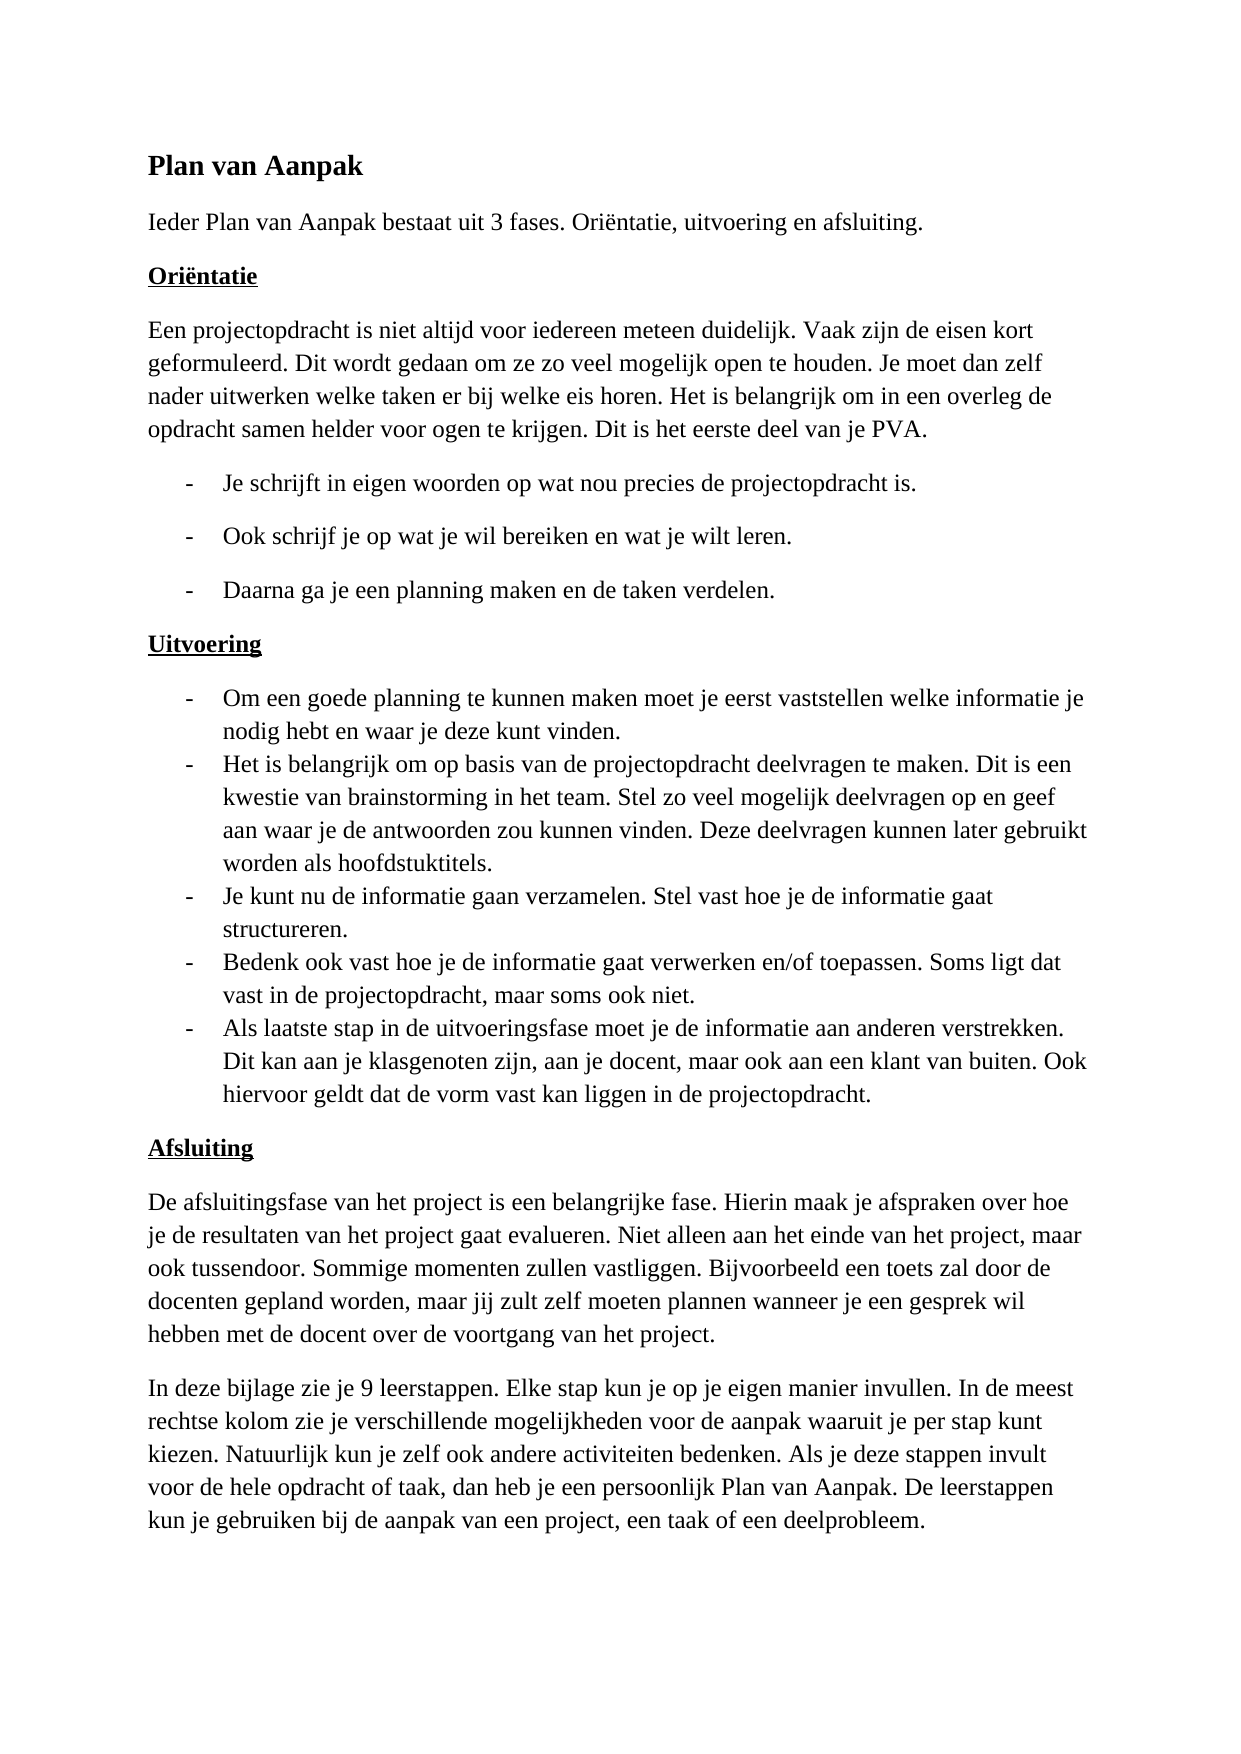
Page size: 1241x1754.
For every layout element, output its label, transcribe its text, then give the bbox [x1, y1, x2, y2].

list Als laatste stap in de uitvoeringsfase moet je de informatie aan anderen verstrekken. Dit kan aan je klasgenoten zijn, aan je docent, maar ook aan een klant van buiten. Ook hiervoor geldt dat de vorm vast kan liggen in de projectopdracht. [185, 1013, 1093, 1108]
text Plan van Aanpak [148, 148, 1093, 181]
list Bedenk ook vast hoe je de informatie gaat verwerken en/of toepassen. Soms ligt dat vast in de projectopdracht, maar soms ook niet. [185, 947, 1093, 1009]
text In deze bijlage zie je 9 leerstappen. Elke stap kun je op je eigen manier invullen. In de meest rechtse kolom zie je verschillende mogelijkheden voor de aanpak waaruit je per stap kunt kiezen. Natuurlijk kun je zelf ook andere activiteiten bedenken. Als je deze stappen invult voor de hele opdracht of taak, dan heb je een persoonlijk Plan van Aanpak. De leerstappen kun je gebruiken bij de aanpak van een project, een taak of een deelprobleem. [148, 1373, 1093, 1534]
text Een projectopdracht is niet altijd voor iedereen meteen duidelijk. Vaak zijn de eisen kort geformuleerd. Dit wordt gedaan om ze zo veel mogelijk open te houden. Je moet dan zelf nader uitwerken welke taken er bij welke eis horen. Het is belangrijk om in een overleg de opdracht samen helder voor ogen te krijgen. Dit is het eerste deel van je PVA. [148, 315, 1093, 442]
text Ieder Plan van Aanpak bestaat uit 3 fases. Oriëntatie, uitvoering en afsluiting. [148, 207, 1093, 236]
list Om een goede planning te kunnen maken moet je eerst vaststellen welke informatie je nodig hebt en waar je deze kunt vinden. [185, 683, 1093, 745]
text Uitvoering [148, 629, 1093, 658]
text Afsluiting [148, 1133, 1093, 1162]
list Daarna ga je een planning maken en de taken verdelen. [185, 575, 1093, 604]
list Je schrijft in eigen woorden op wat nou precies de projectopdracht is. [185, 468, 1093, 496]
list Ook schrijf je op wat je wil bereiken en wat je wilt leren. [185, 521, 1093, 550]
text Oriëntatie [148, 261, 1093, 289]
list Je kunt nu de informatie gaan verzamelen. Stel vast hoe je de informatie gaat structureren. [185, 881, 1093, 943]
text De afsluitingsfase van het project is een belangrijke fase. Hierin maak je afspraken over hoe je de resultaten van het project gaat evalueren. Niet alleen aan het einde van het project, maar ook tussendoor. Sommige momenten zullen vastliggen. Bijvoorbeeld een toets zal door de docenten gepland worden, maar jij zult zelf moeten plannen wanneer je een gesprek wil hebben met de docent over de voortgang van het project. [148, 1187, 1093, 1348]
list Het is belangrijk om op basis van de projectopdracht deelvragen te maken. Dit is een kwestie van brainstorming in het team. Stel zo veel mogelijk deelvragen op en geef aan waar je de antwoorden zou kunnen vinden. Deze deelvragen kunnen later gebruikt worden als hoofdstuktitels. [185, 749, 1093, 877]
